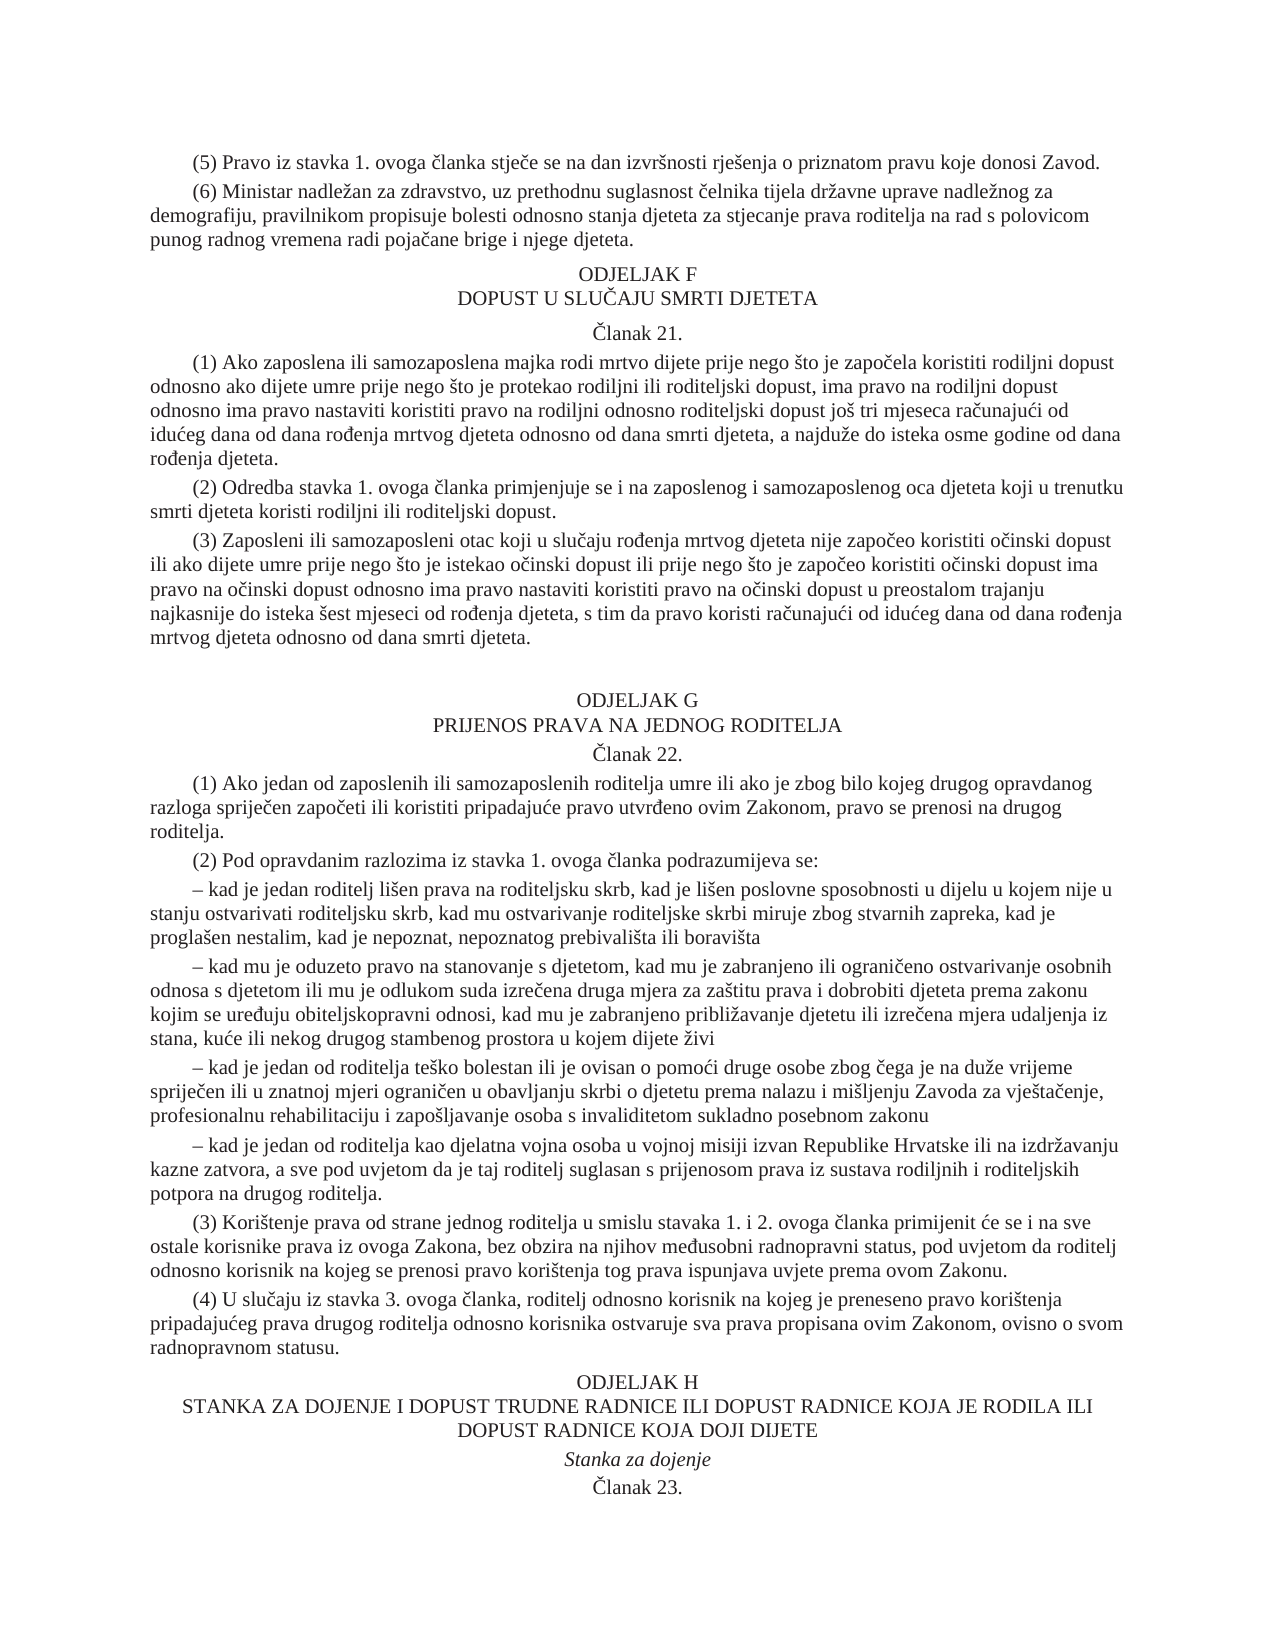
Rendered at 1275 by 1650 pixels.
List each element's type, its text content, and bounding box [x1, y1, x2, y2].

text (2) Odredba stavka 1. ovoga članka primjenjuje se i na zaposlenog i samozaposlenog oca djeteta koji u trenutku smrti djeteta koristi rodiljni ili roditeljski dopust. [150, 475, 1125, 523]
text ODJELJAK G PRIJENOS PRAVA NA JEDNOG RODITELJA [150, 688, 1125, 737]
text (6) Ministar nadležan za zdravstvo, uz prethodnu suglasnost čelnika tijela državne uprave nadležnog za demografiju, pravilnikom propisuje bolesti odnosno stanja djeteta za stjecanje prava roditelja na rad s polovicom punog radnog vremena radi pojačane brige i njege djeteta. [150, 179, 1125, 251]
text (1) Ako zaposlena ili samozaposlena majka rodi mrtvo dijete prije nego što je započela koristiti rodiljni dopust odnosno ako dijete umre prije nego što je protekao rodiljni ili roditeljski dopust, ima pravo na rodiljni dopust odnosno ima pravo nastaviti koristiti pravo na rodiljni odnosno roditeljski dopust još tri mjeseca računajući od idućeg dana od dana rođenja mrtvog djeteta odnosno od dana smrti djeteta, a najduže do isteka osme godine od dana rođenja djeteta. [150, 350, 1125, 470]
text Članak 22. [150, 742, 1125, 766]
text Članak 23. [150, 1474, 1125, 1499]
text Članak 21. [150, 321, 1125, 345]
text (1) Ako jedan od zaposlenih ili samozaposlenih roditelja umre ili ako je zbog bilo kojeg drugog opravdanog razloga spriječen započeti ili koristiti pripadajuće pravo utvrđeno ovim Zakonom, pravo se prenosi na drugog roditelja. [150, 771, 1125, 843]
text Stanka za dojenje [150, 1447, 1125, 1471]
text – kad je jedan od roditelja kao djelatna vojna osoba u vojnoj misiji izvan Republike Hrvatske ili na izdržavanju kazne zatvora, a sve pod uvjetom da je taj roditelj suglasan s prijenosom prava iz sustava rodiljnih i roditeljskih potpora na drugog roditelja. [150, 1132, 1125, 1205]
text – kad je jedan od roditelja teško bolestan ili je ovisan o pomoći druge osobe zbog čega je na duže vrijeme spriječen ili u znatnoj mjeri ograničen u obavljanju skrbi o djetetu prema nalazu i mišljenju Zavoda za vještačenje, profesionalnu rehabilitaciju i zapošljavanje osoba s invaliditetom sukladno posebnom zakonu [150, 1055, 1125, 1127]
text ODJELJAK F DOPUST U SLUČAJU SMRTI DJETETA [150, 262, 1125, 310]
text (3) Zaposleni ili samozaposleni otac koji u slučaju rođenja mrtvog djeteta nije započeo koristiti očinski dopust ili ako dijete umre prije nego što je istekao očinski dopust ili prije nego što je započeo koristiti očinski dopust ima pravo na očinski dopust odnosno ima pravo nastaviti koristiti pravo na očinski dopust u preostalom trajanju najkasnije do isteka šest mjeseci od rođenja djeteta, s tim da pravo koristi računajući od idućeg dana od dana rođenja mrtvog djeteta odnosno od dana smrti djeteta. [150, 528, 1125, 649]
text – kad mu je oduzeto pravo na stanovanje s djetetom, kad mu je zabranjeno ili ograničeno ostvarivanje osobnih odnosa s djetetom ili mu je odlukom suda izrečena druga mjera za zaštitu prava i dobrobiti djeteta prema zakonu kojim se uređuju obiteljskopravni odnosi, kad mu je zabranjeno približavanje djetetu ili izrečena mjera udaljenja iz stana, kuće ili nekog drugog stambenog prostora u kojem dijete živi [150, 954, 1125, 1050]
text (5) Pravo iz stavka 1. ovoga članka stječe se na dan izvršnosti rješenja o priznatom pravu koje donosi Zavod. [150, 150, 1125, 174]
text – kad je jedan roditelj lišen prava na roditeljsku skrb, kad je lišen poslovne sposobnosti u dijelu u kojem nije u stanju ostvarivati roditeljsku skrb, kad mu ostvarivanje roditeljske skrbi miruje zbog stvarnih zapreka, kad je proglašen nestalim, kad je nepoznat, nepoznatog prebivališta ili boravišta [150, 877, 1125, 949]
text (3) Korištenje prava od strane jednog roditelja u smislu stavaka 1. i 2. ovoga članka primijenit će se i na sve ostale korisnike prava iz ovoga Zakona, bez obzira na njihov međusobni radnopravni status, pod uvjetom da roditelj odnosno korisnik na kojeg se prenosi pravo korištenja tog prava ispunjava uvjete prema ovom Zakonu. [150, 1210, 1125, 1282]
text ODJELJAK H STANKA ZA DOJENJE I DOPUST TRUDNE RADNICE ILI DOPUST RADNICE KOJA JE RODILA ILI DOPUST RADNICE KOJA DOJI DIJETE [150, 1370, 1125, 1442]
text (4) U slučaju iz stavka 3. ovoga članka, roditelj odnosno korisnik na kojeg je preneseno pravo korištenja pripadajućeg prava drugog roditelja odnosno korisnika ostvaruje sva prava propisana ovim Zakonom, ovisno o svom radnopravnom statusu. [150, 1287, 1125, 1359]
text (2) Pod opravdanim razlozima iz stavka 1. ovoga članka podrazumijeva se: [150, 848, 1125, 872]
